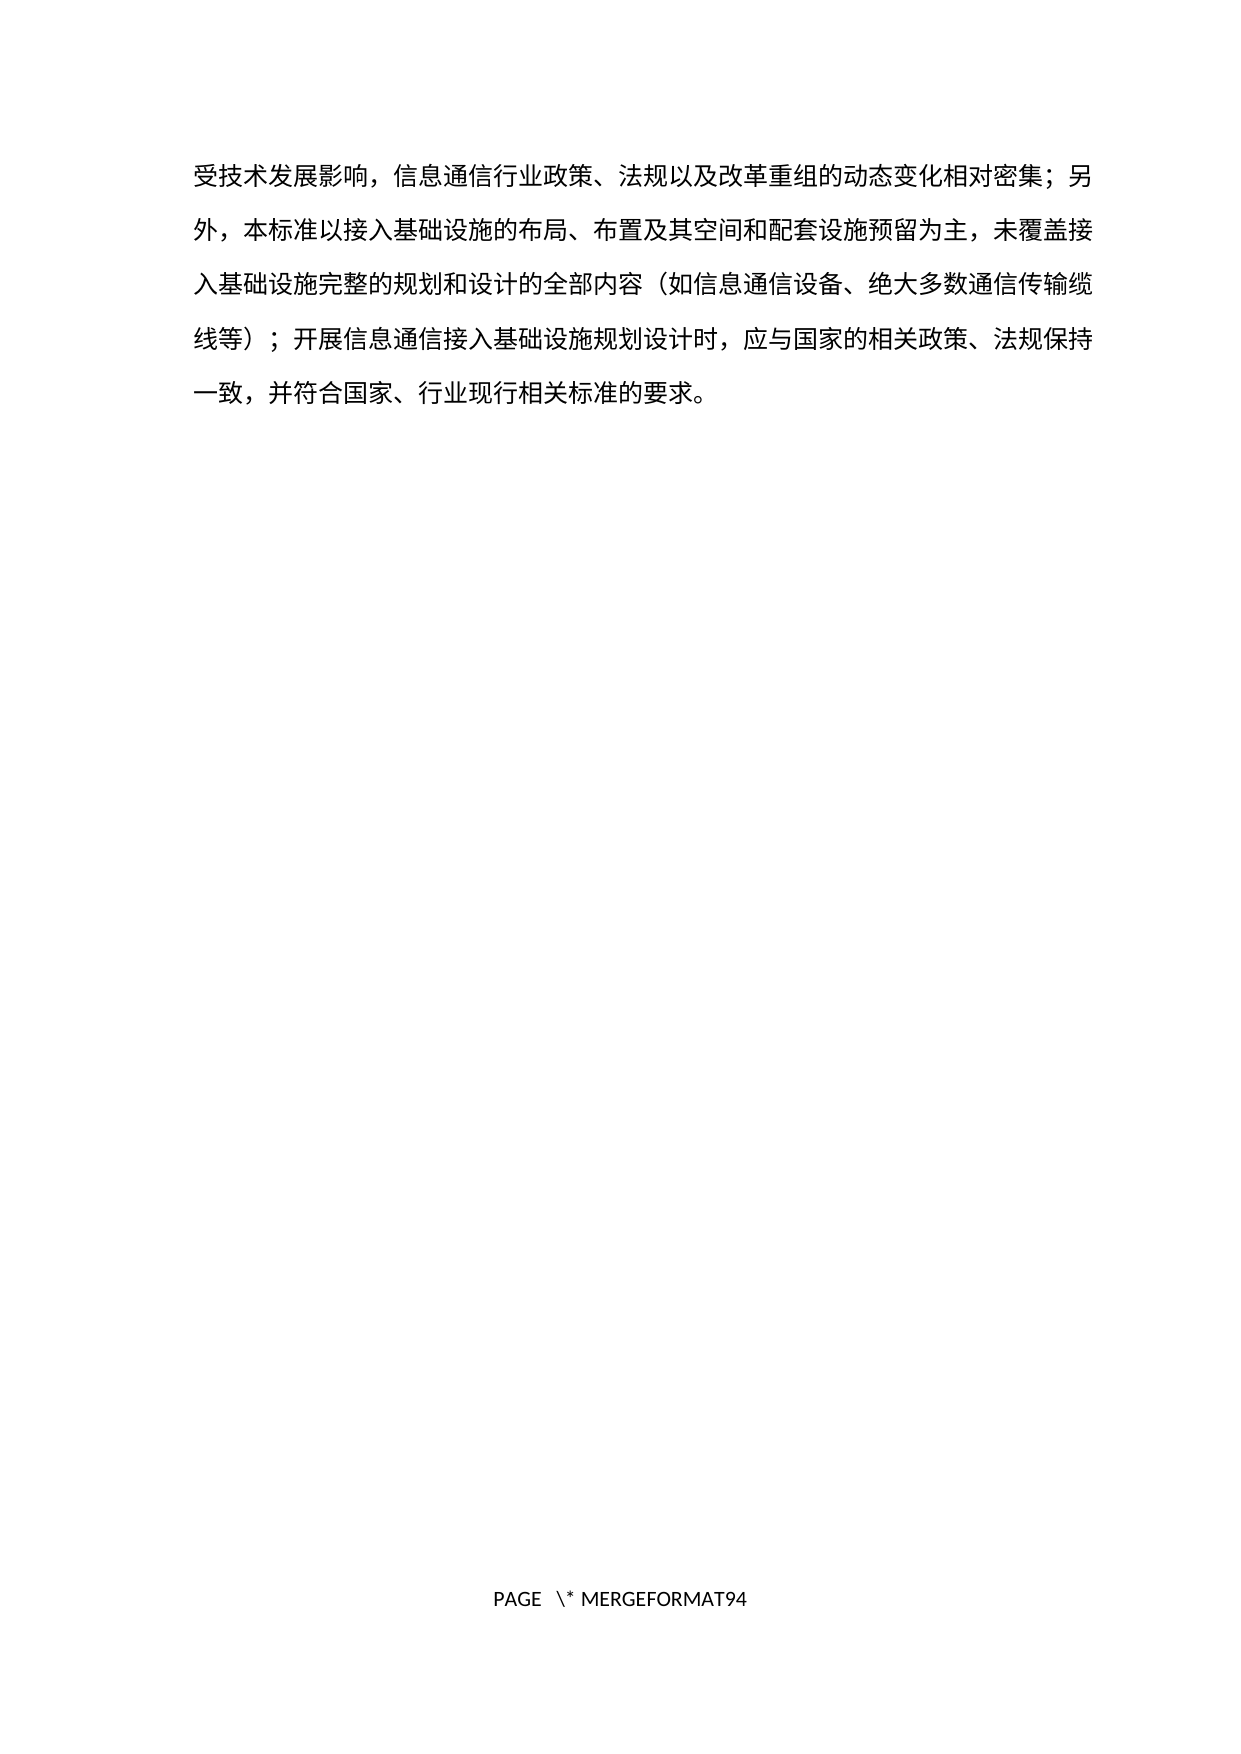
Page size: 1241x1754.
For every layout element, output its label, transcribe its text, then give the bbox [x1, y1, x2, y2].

text 受技术发展影响，信息通信行业政策、法规以及改革重组的动态变化相对密集；另外，本标准以接入基础设施的布局、布置及其空间和配套设施预留为主，未覆盖接入基础设施完整的规划和设计的全部内容（如信息通信设备、绝大多数通信传输缆线等）；开展信息通信接入基础设施规划设计时，应与国家的相关政策、法规保持一致，并符合国家、行业现行相关标准的要求。 [194, 156, 1115, 410]
